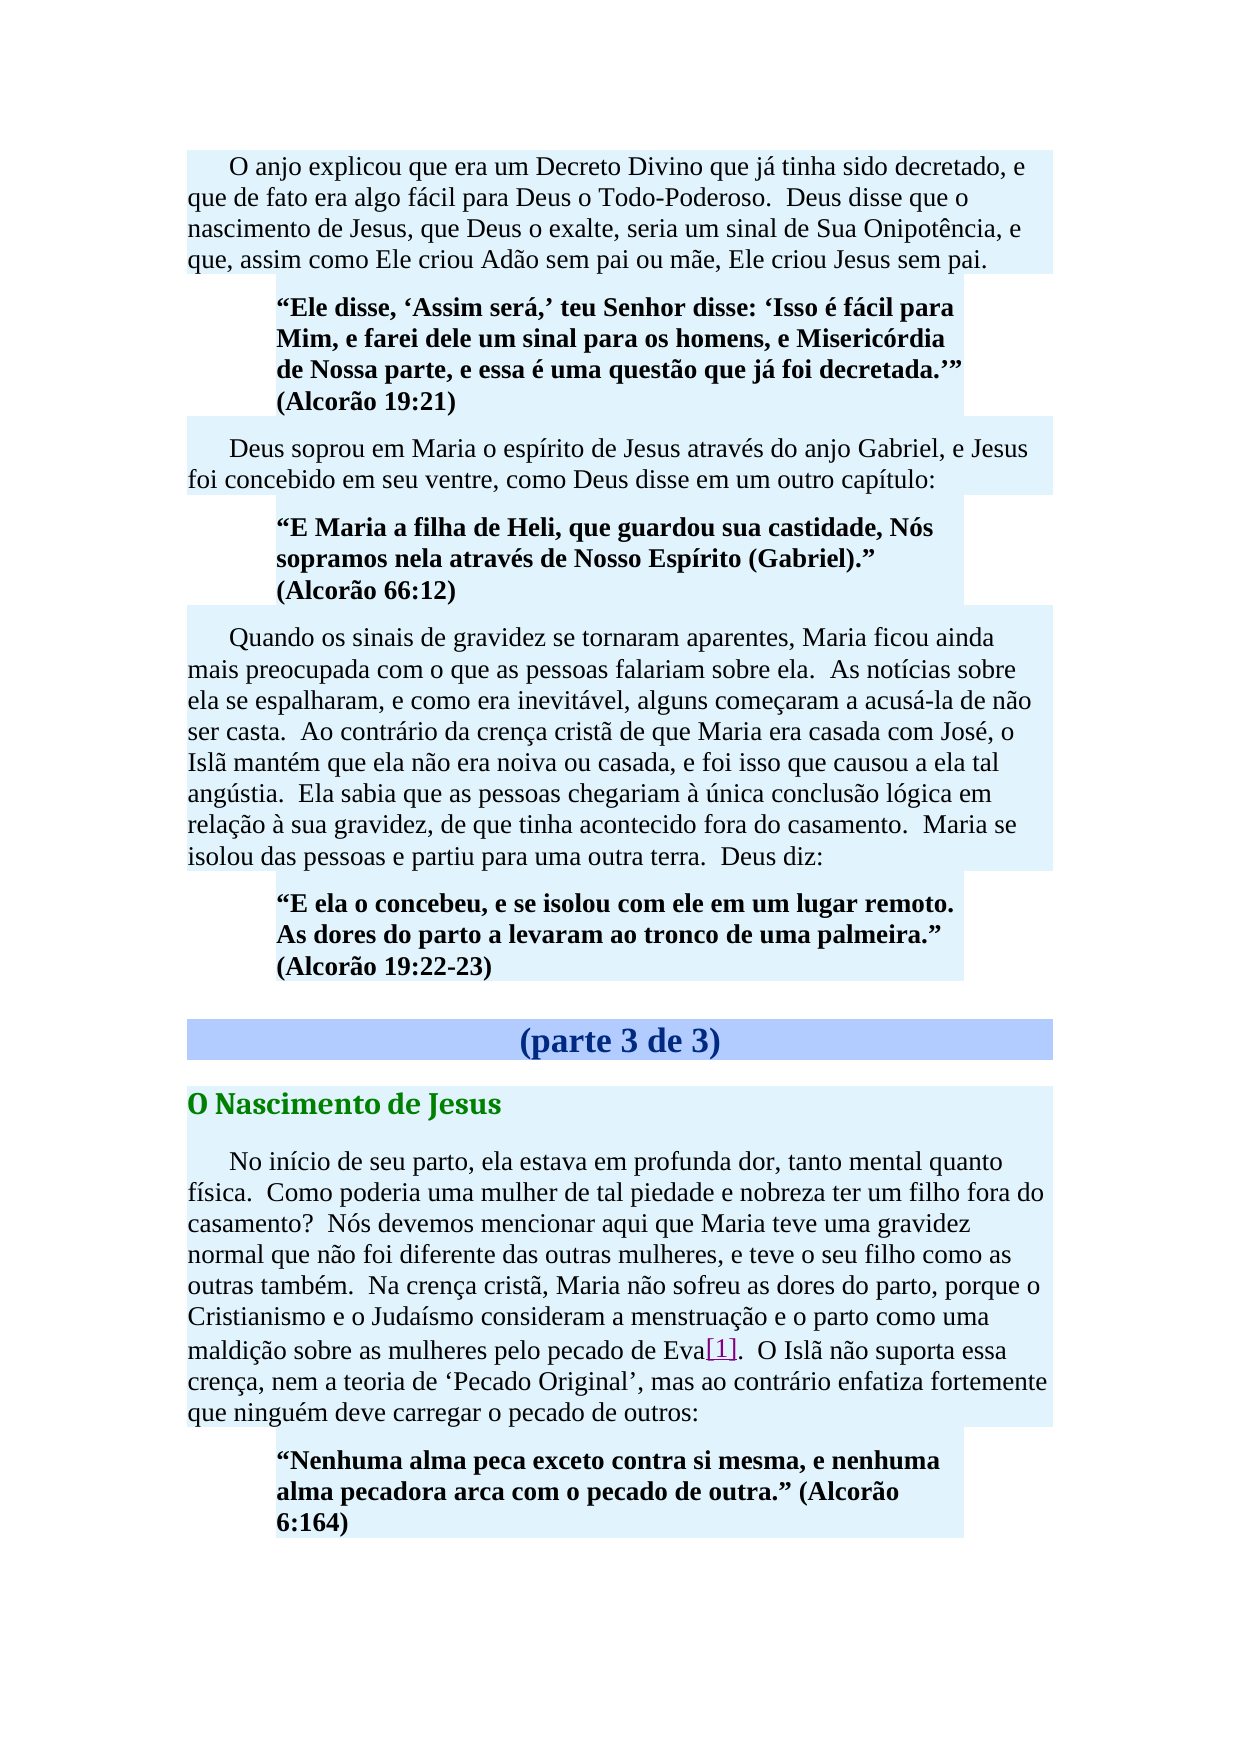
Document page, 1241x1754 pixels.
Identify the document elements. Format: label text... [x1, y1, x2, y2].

text “Ele disse, ‘Assim será,’ teu Senhor disse: ‘Isso é fácil para Mim, e farei dele um sinal para os homens, e Misericórdia de Nossa parte, e essa é uma questão que já foi decretada.’” (Alcorão 19:21) [276, 291, 964, 416]
text “Nenhuma alma peca exceto contra si mesma, e nenhuma alma pecadora arca com o pecado de outra.” (Alcorão 6:164) [276, 1444, 964, 1538]
text “E Maria a filha de Heli, que guardou sua castidade, Nós sopramos nela através de Nosso Espírito (Gabriel).” (Alcorão 66:12) [276, 511, 964, 605]
text “E ela o concebeu, e se isolou com ele em um lugar remoto. As dores do parto a levaram ao tronco de uma palmeira.” (Alcorão 19:22-23) [276, 887, 964, 981]
subtitle O Nascimento de Jesus [187, 1086, 1053, 1122]
text Deus soprou em Maria o espírito de Jesus através do anjo Gabriel, e Jesus foi concebido em seu ventre, como Deus disse em um outro capítulo: [187, 432, 1053, 495]
text Quando os sinais de gravidez se tornaram aparentes, Maria ficou ainda mais preocupada com o que as pessoas falariam sobre ela. As notícias sobre ela se espalharam, e como era inevitável, alguns começaram a acusá-la de não ser casta. Ao contrário da crença cristã de que Maria era casada com José, o Islã mantém que ela não era noiva ou casada, e foi isso que causou a ela tal angústia. Ela sabia que as pessoas chegariam à única conclusão lógica em relação à sua gravidez, de que tinha acontecido fora do casamento. Maria se isolou das pessoas e partiu para uma outra terra. Deus diz: [187, 622, 1053, 871]
text O anjo explicou que era um Decreto Divino que já tinha sido decretado, e que de fato era algo fácil para Deus o Todo-Poderoso. Deus disse que o nascimento de Jesus, que Deus o exalte, seria um sinal de Sua Onipotência, e que, assim como Ele criou Adão sem pai ou mãe, Ele criou Jesus sem pai. [187, 150, 1053, 274]
text No início de seu parto, ela estava em profunda dor, tanto mental quanto física. Como poderia uma mulher de tal piedade e nobreza ter um filho fora do casamento? Nós devemos mencionar aqui que Maria teve uma gravidez normal que não foi diferente das outras mulheres, e teve o seu filho como as outras também. Na crença cristã, Maria não sofreu as dores do parto, porque o Cristianismo e o Judaísmo consideram a menstruação e o parto como uma maldição sobre as mulheres pelo pecado de Eva[1]. O Islã não suporta essa crença, nem a teoria de ‘Pecado Original’, mas ao contrário enfatiza fortemente que ninguém deve carregar o pecado de outros: [187, 1145, 1053, 1427]
subtitle (parte 3 de 3) [187, 1019, 1053, 1060]
